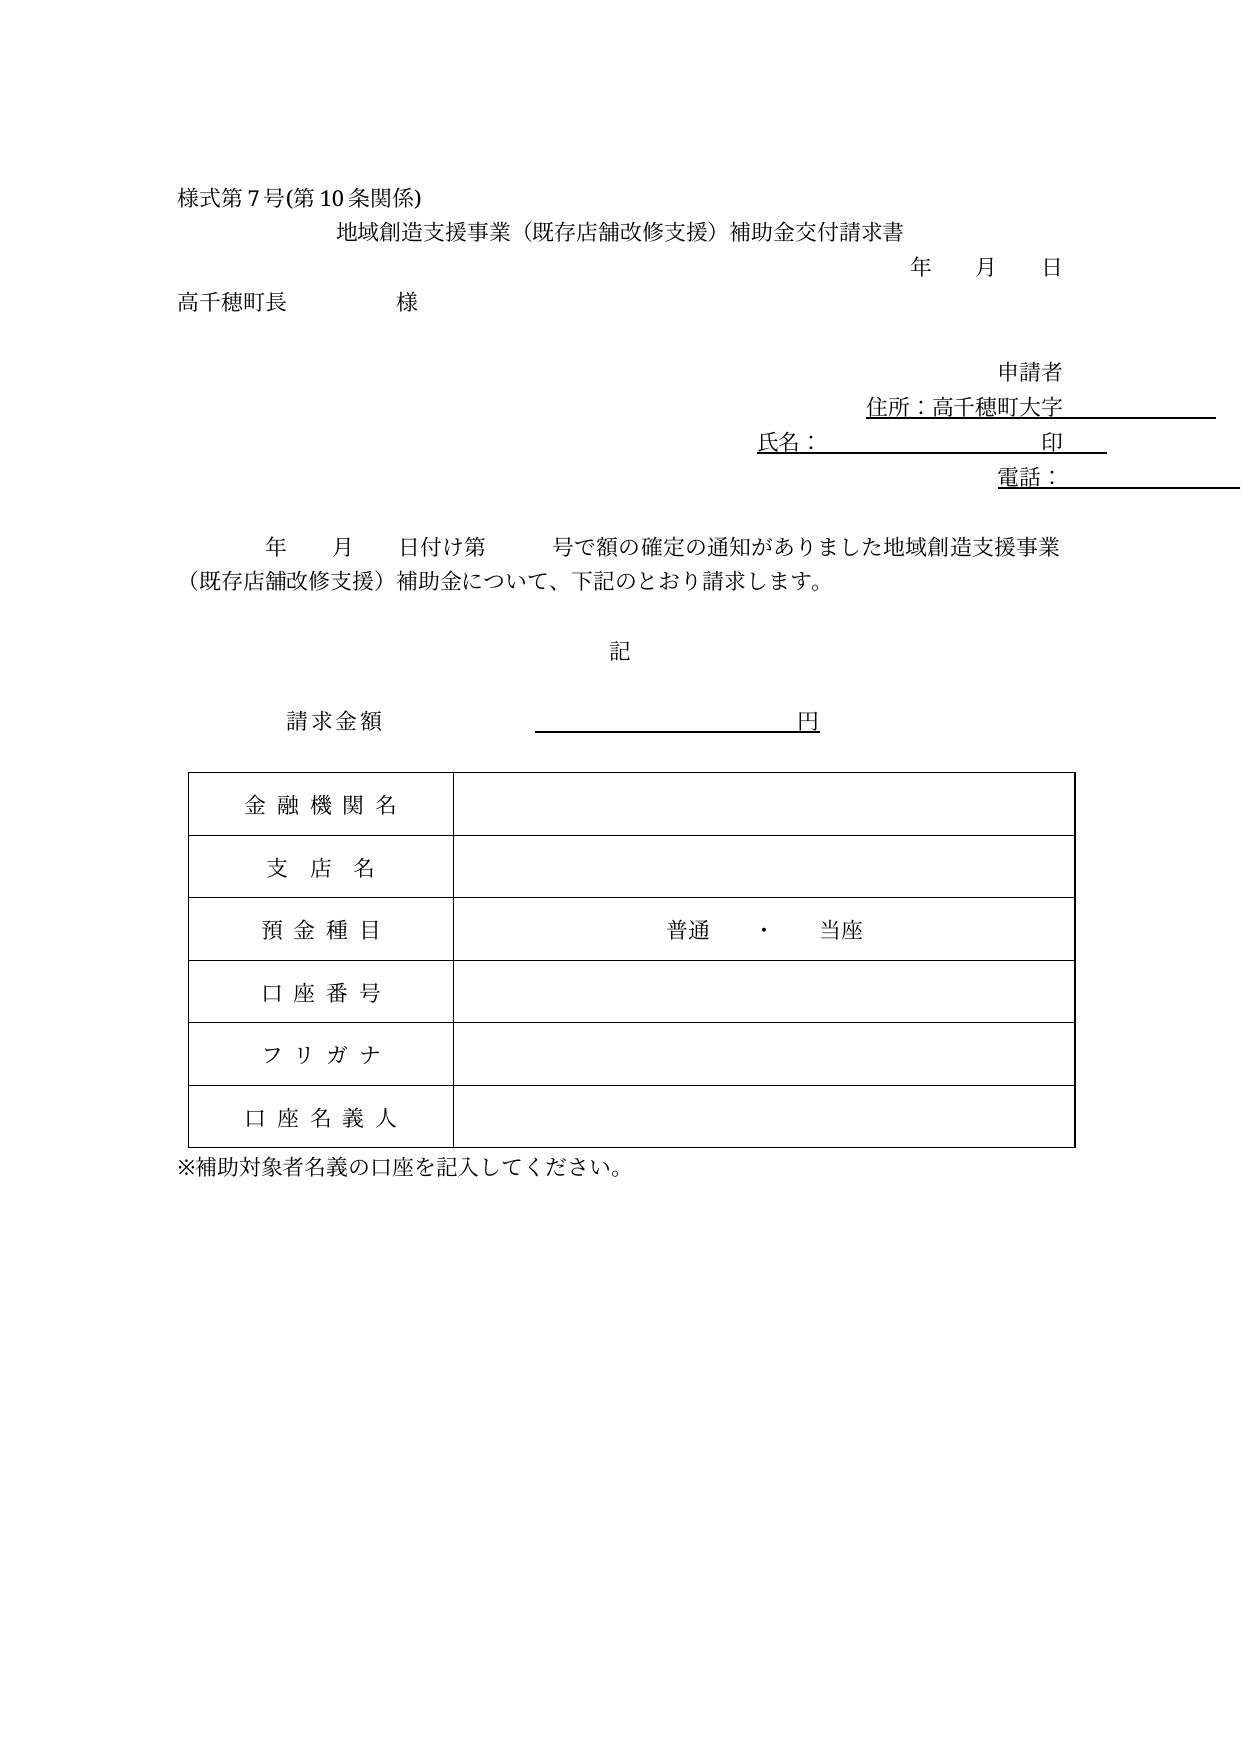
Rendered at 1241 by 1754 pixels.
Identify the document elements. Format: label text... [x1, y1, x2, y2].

text 年 月 日 [177, 249, 1063, 284]
table_header 金融機関名 [189, 773, 453, 835]
text 地域創造支援事業（既存店舗改修支援）補助金交付請求書 [177, 214, 1063, 249]
text 申請者 [177, 353, 1063, 388]
text 請求金額 円 [177, 702, 1063, 737]
text 記 [177, 633, 1063, 668]
table_cell [454, 836, 1074, 897]
text 氏名： 印 [177, 423, 1063, 458]
table_cell [454, 1023, 1074, 1085]
text 高千穂町長 様 [177, 284, 1063, 319]
table_cell [454, 1086, 1074, 1147]
table_cell 口座名義人 [189, 1086, 453, 1147]
table_cell 口座番号 [189, 961, 453, 1022]
text 年 月 日付け第 号で額の確定の通知がありました地域創造支援事業（既存店舗改修支援）補助金について、下記のとおり請求します。 [177, 528, 1063, 598]
text 住所：高千穂町大字 [177, 388, 1063, 423]
table_cell 普通・当座 [454, 898, 1074, 960]
text 電話： [177, 458, 1063, 493]
text ※補助対象者名義の口座を記入してください。 [177, 1148, 1063, 1183]
table_cell 預金種目 [189, 898, 453, 960]
table_cell 支店名 [189, 836, 453, 897]
table_cell [454, 961, 1074, 1022]
table_cell フリガナ [189, 1023, 453, 1085]
table_header [454, 773, 1074, 835]
text 様式第7号(第10条関係) [177, 179, 1063, 214]
